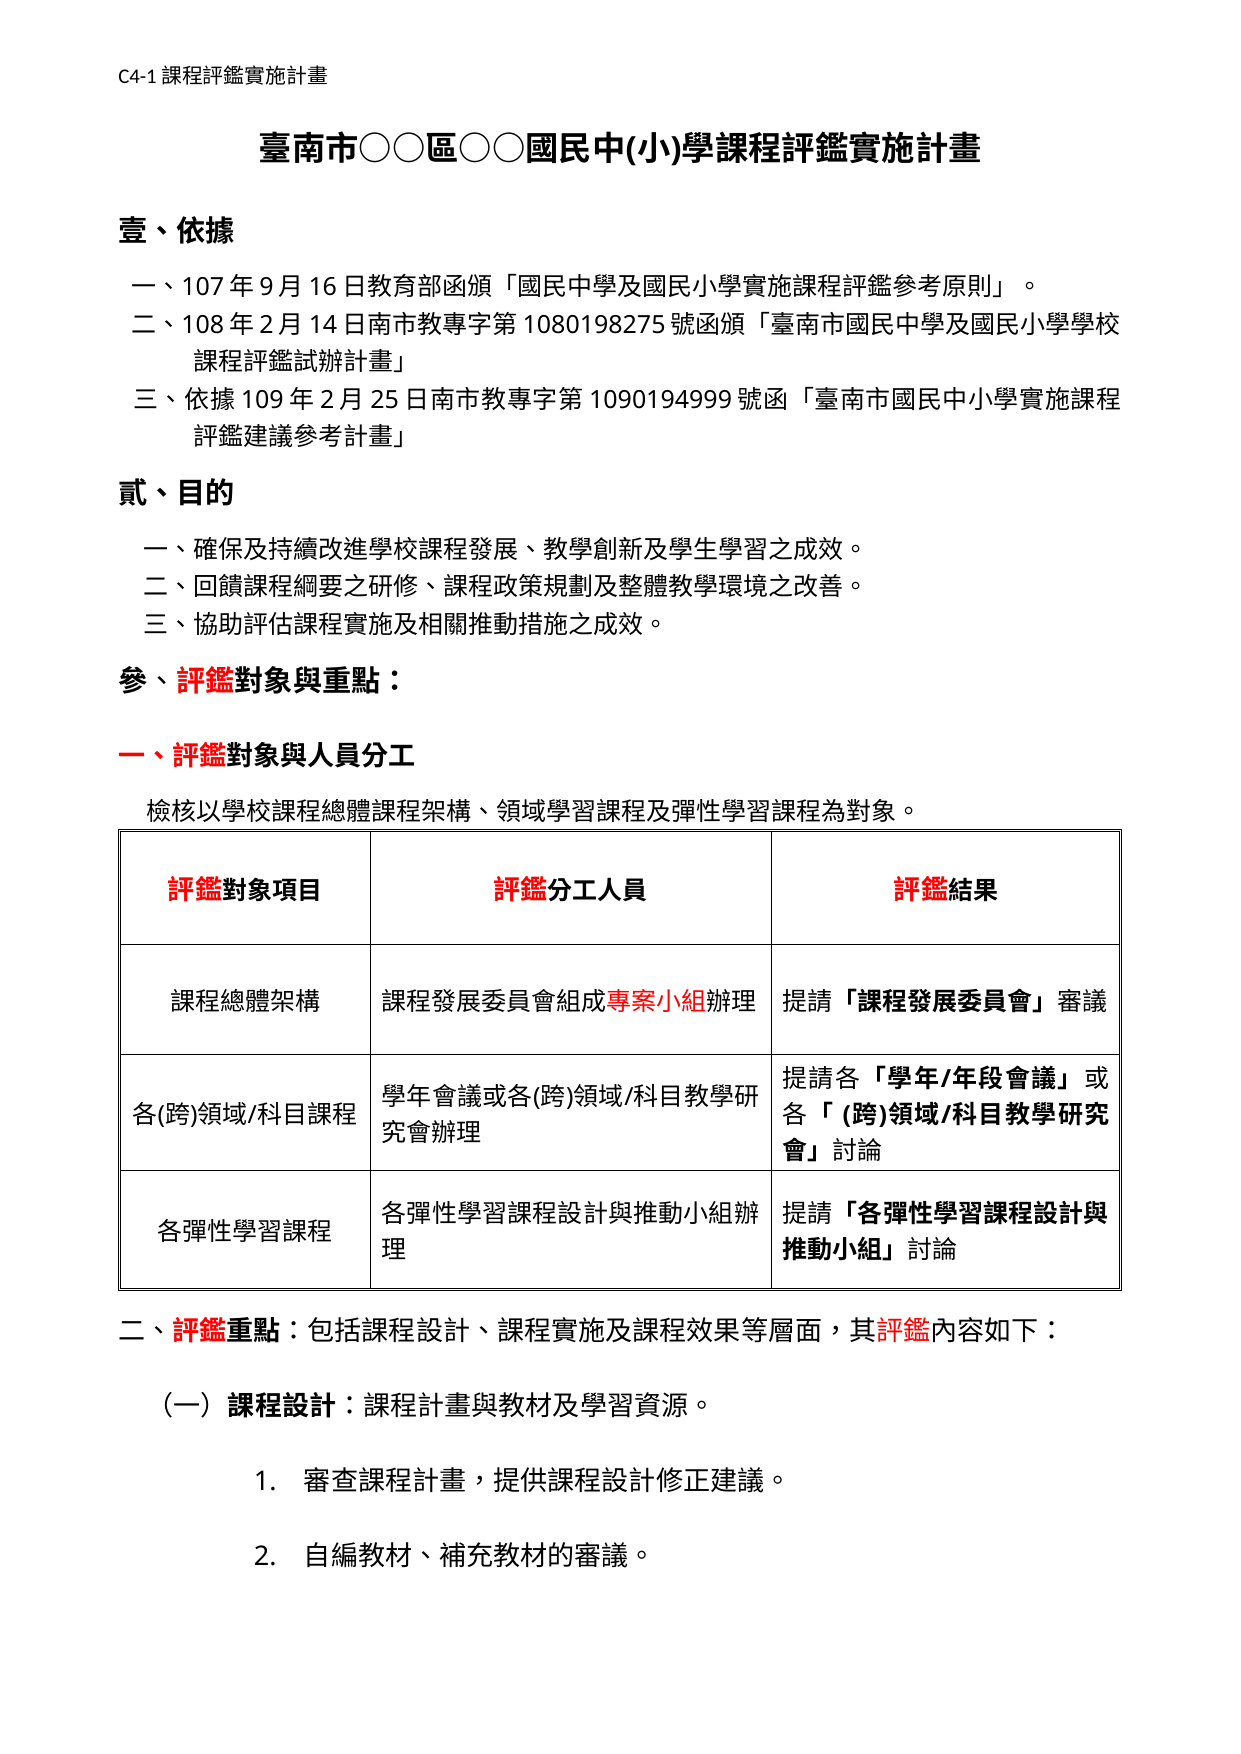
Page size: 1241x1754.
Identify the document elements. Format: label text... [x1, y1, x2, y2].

text 臺南市○○區○○國民中(小)學課程評鑑實施計畫 [118, 108, 1122, 183]
list 自編教材、補充教材的審議。 [254, 1516, 1122, 1591]
table_header 評鑑結果 [772, 832, 1119, 944]
text 一、107年9月16日教育部函頒「國民中學及國民小學實施課程評鑑參考原則」。 [118, 266, 1122, 303]
table_cell 提請「課程發展委員會」審議 [772, 945, 1119, 1054]
table_header 評鑑分工人員 [371, 832, 771, 944]
text 二、回饋課程綱要之研修、課程政策規劃及整體教學環境之改善。 [143, 566, 1122, 603]
text 二、評鑑重點：包括課程設計、課程實施及課程效果等層面，其評鑑內容如下： [118, 1291, 1122, 1366]
table_cell 課程發展委員會組成專案小組辦理 [371, 945, 771, 1054]
text （一）課程設計：課程計畫與教材及學習資源。 [118, 1366, 1122, 1441]
text 貳、目的 [118, 453, 1122, 528]
table_cell 各(跨)領域/科目課程 [121, 1055, 370, 1170]
text 二、108年2月14日南市教專字第1080198275號函頒「臺南市國民中學及國民小學學校課程評鑑試辦計畫」 [118, 303, 1122, 378]
text 一、確保及持續改進學校課程發展、教學創新及學生學習之成效。 [143, 528, 1122, 566]
text 參、評鑑對象與重點： [118, 641, 1122, 716]
table_cell 各彈性學習課程設計與推動小組辦理 [371, 1171, 771, 1288]
table_header 評鑑對象項目 [121, 832, 370, 944]
text 三、依據109年2月25日南市教專字第1090194999號函「臺南市國民中小學實施課程評鑑建議參考計畫」 [118, 378, 1122, 453]
text 壹、依據 [118, 191, 1122, 266]
text 一、評鑑對象與人員分工 [118, 716, 1122, 791]
list 審查課程計畫，提供課程設計修正建議。 [254, 1441, 1122, 1516]
table_cell 學年會議或各(跨)領域/科目教學研究會辦理 [371, 1055, 771, 1170]
table_cell 各彈性學習課程 [121, 1171, 370, 1288]
table_cell 提請各「學年/年段會議」或各「 (跨)領域/科目教學研究會」討論 [772, 1055, 1119, 1170]
text 檢核以學校課程總體課程架構、領域學習課程及彈性學習課程為對象。 [118, 791, 1122, 828]
text 三、協助評估課程實施及相關推動措施之成效。 [143, 603, 1122, 641]
table_cell 提請「各彈性學習課程設計與推動小組」討論 [772, 1171, 1119, 1288]
table_cell 課程總體架構 [121, 945, 370, 1054]
